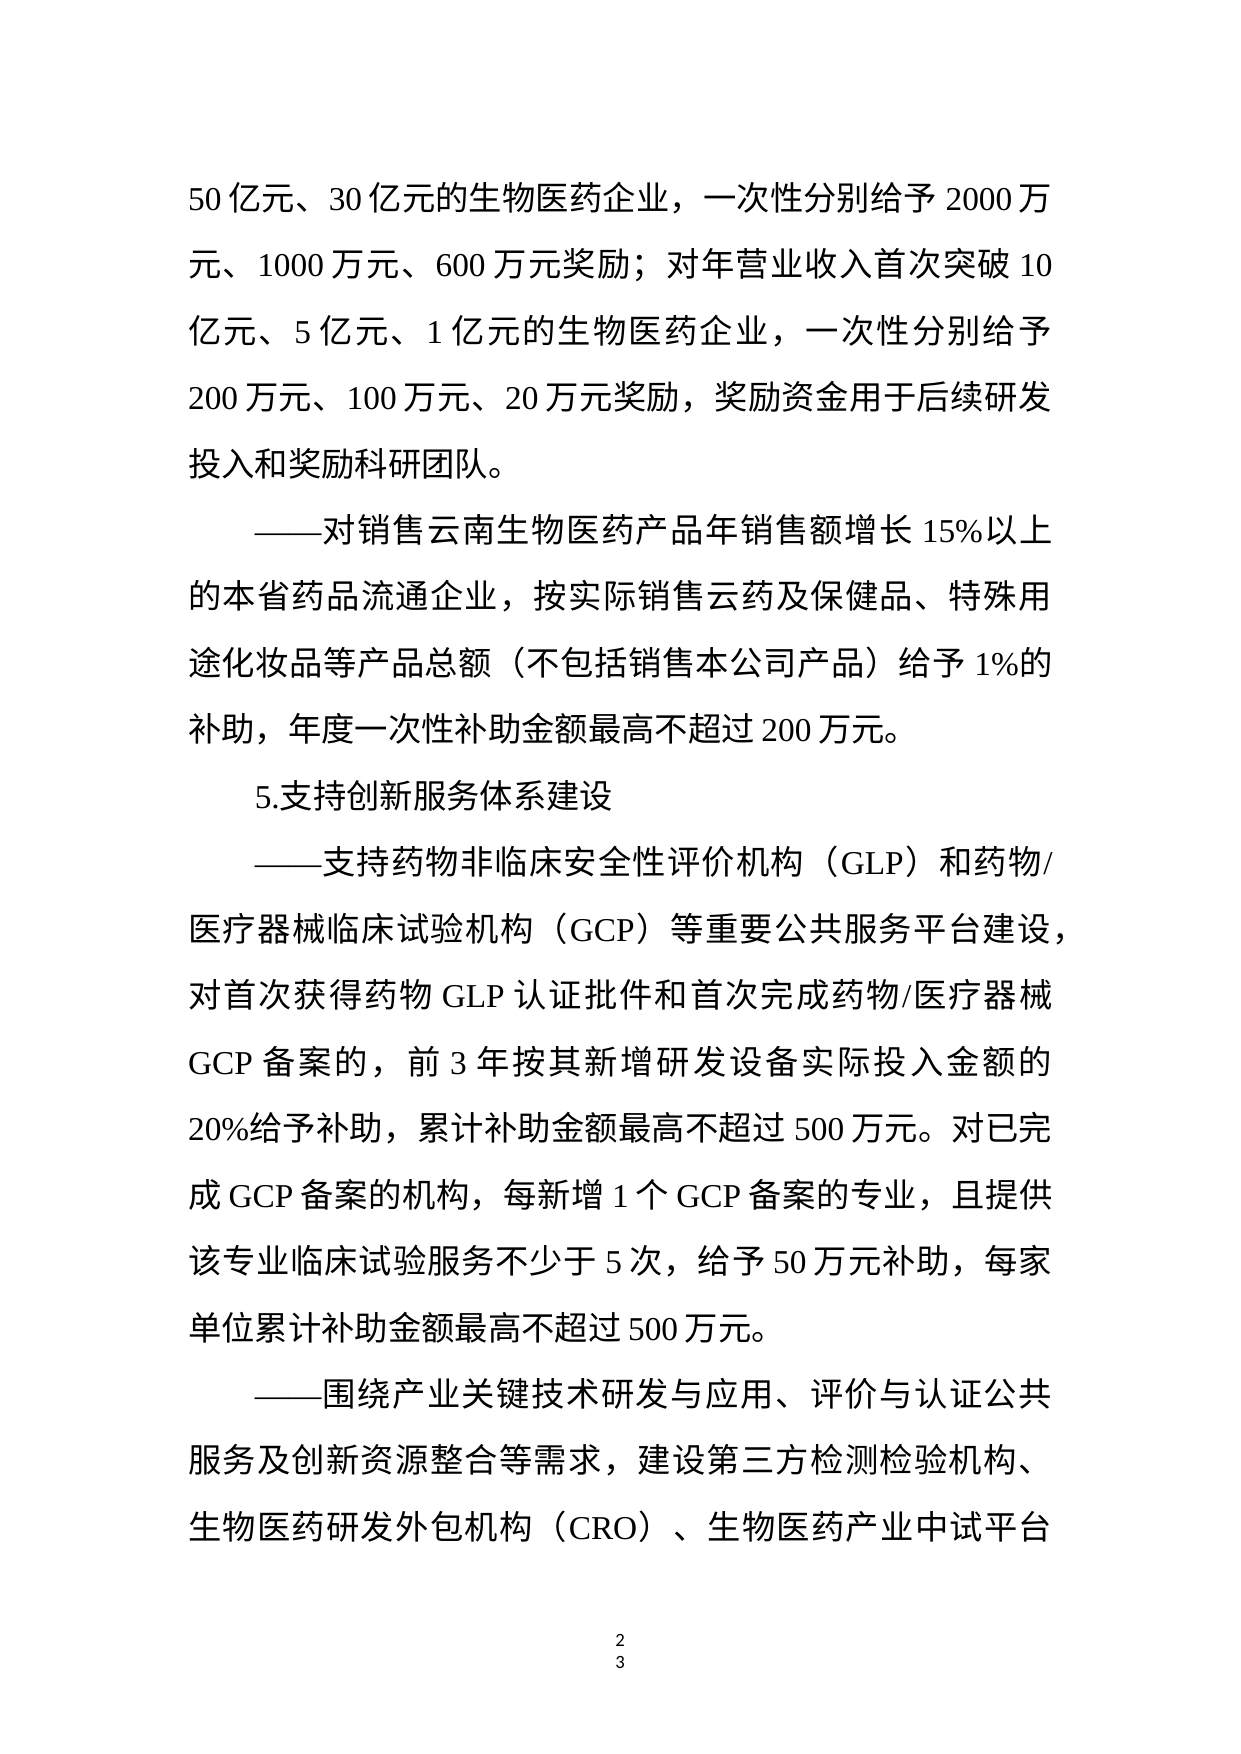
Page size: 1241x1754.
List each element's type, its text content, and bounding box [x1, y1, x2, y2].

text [188, 162, 1052, 495]
text ——支持药物非临床安全性评价机构（GLP）和药物/医疗器械临床试验机构（GCP）等重要公共服务平台建设，对首次获得药物GLP认证批件和首次完成药物/医疗器械GCP备案的，前3年按其新增研发设备实际投入金额的20%给予补助，累计补助金额最高不超过500万元。对已完成GCP备案的机构，每新增1个GCP备案的专业，且提供该专业临床试验服务不少于5次，给予50万元补助，每家单位累计补助金额最高不超过500万元。 [188, 827, 1052, 1359]
text ——对销售云南生物医药产品年销售额增长15%以上的本省药品流通企业，按实际销售云药及保健品、特殊用途化妆品等产品总额（不包括销售本公司产品）给予1%的补助，年度一次性补助金额最高不超过200万元。 [188, 495, 1052, 761]
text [188, 1359, 1052, 1558]
text 5.支持创新服务体系建设 [188, 761, 1052, 827]
